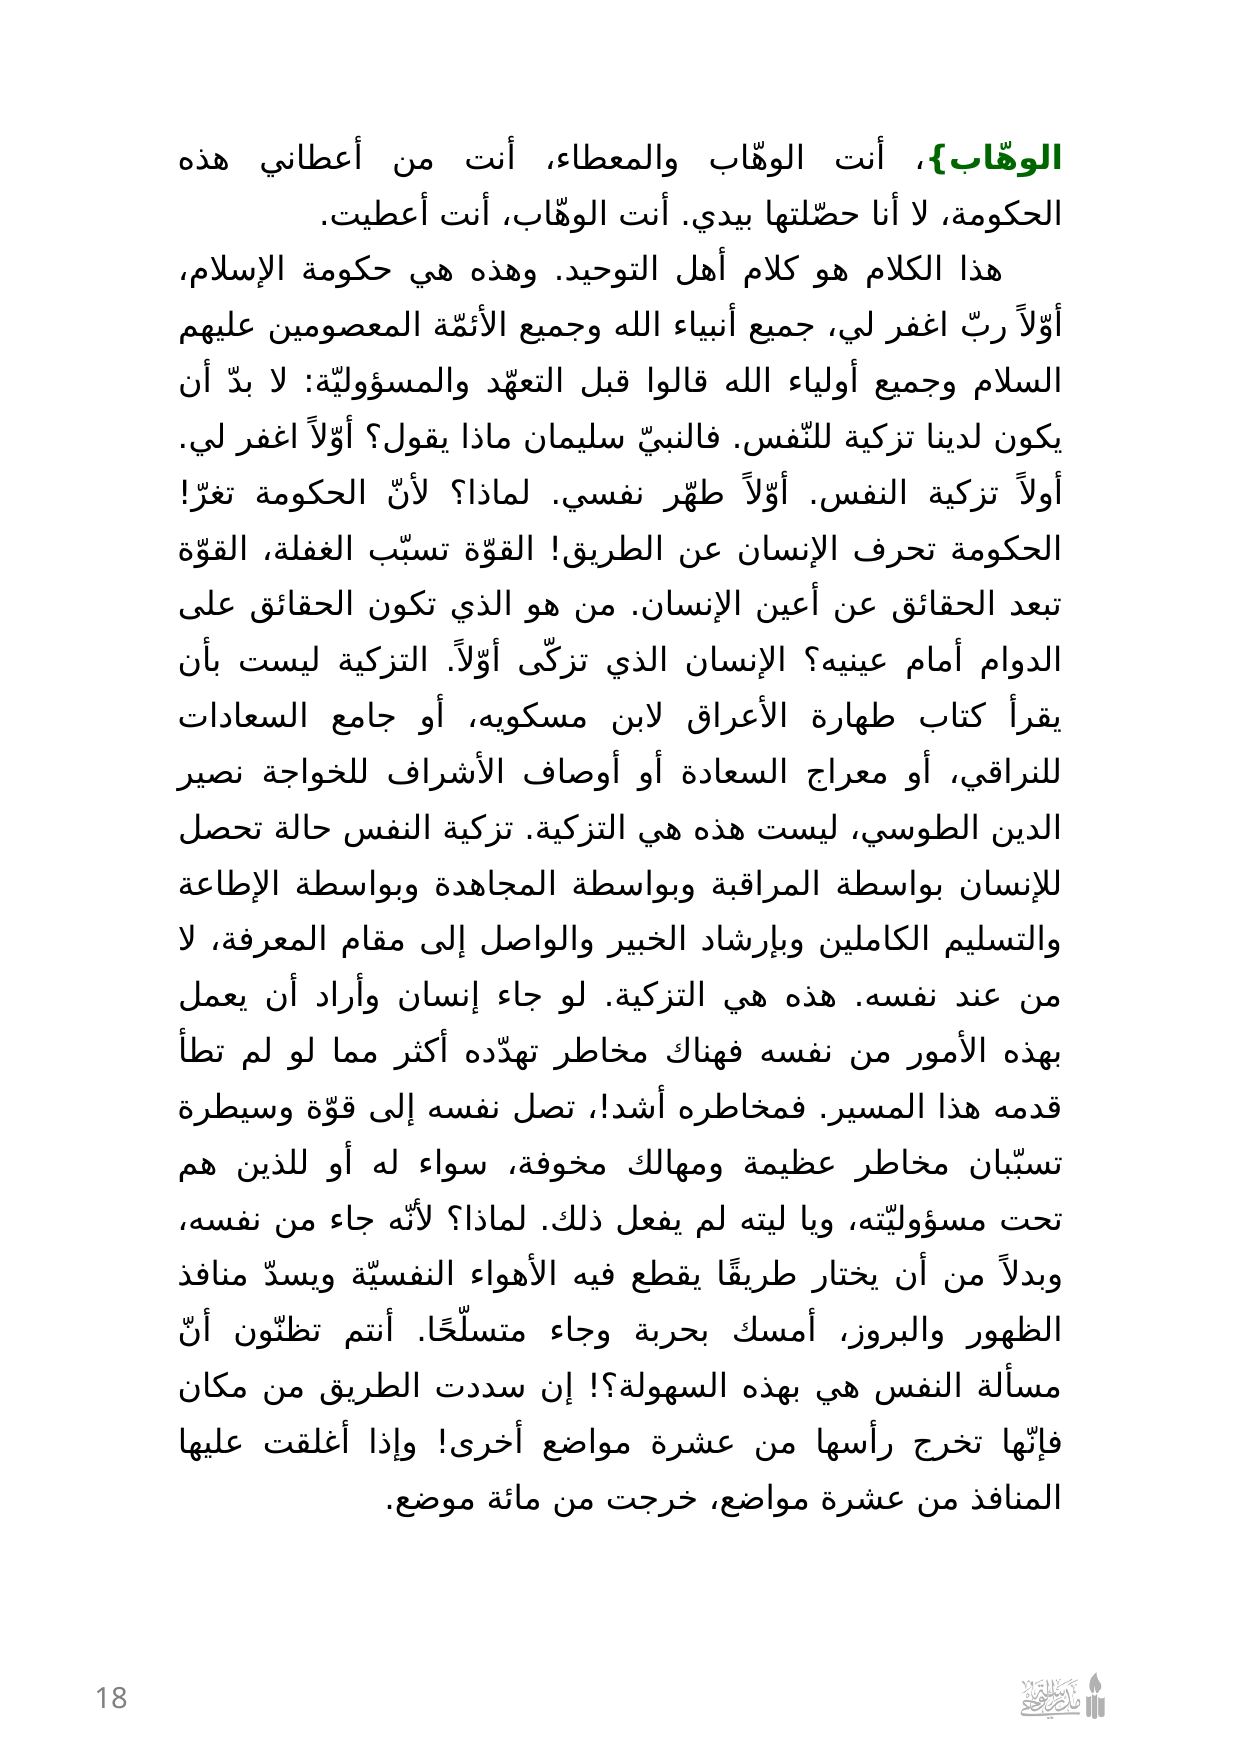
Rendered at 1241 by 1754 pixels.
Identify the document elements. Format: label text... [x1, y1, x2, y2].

picture [1020, 1672, 1105, 1719]
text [177, 136, 1063, 247]
text هذا الكلام هو كلام أهل التوحيد. وهذه هي حكومة الإسلام، أوّلاً ربّ اغفر لي، جميع أنبياء الله وجميع الأئمّة المعصومين عليهم السلام وجميع أولياء الله قالوا قبل التعهّد والمسؤوليّة: لا بدّ أن يكون لدينا تزكية للنّفس. فالنبيّ سليمان ماذا يقول؟ أوّلاً اغفر لي. أولاً تزكية النفس. أوّلاً طهّر نفسي. لماذا؟ لأنّ الحكومة تغرّ! الحكومة تحرف الإنسان عن الطريق! القوّة تسبّب الغفلة، القوّة تبعد الحقائق عن أعين الإنسان. من هو الذي تكون الحقائق على الدوام أمام عينيه؟ الإنسان الذي تزكّى أوّلاً. التزكية ليست بأن يقرأ كتاب طهارة الأعراق لابن مسكويه، أو جامع السعادات للنراقي، أو معراج السعادة أو أوصاف الأشراف للخواجة نصير الدين الطوسي، ليست هذه هي التزكية. تزكية النفس حالة تحصل للإنسان بواسطة المراقبة وبواسطة المجاهدة وبواسطة الإطاعة والتسليم الكاملين وبإرشاد الخبير والواصل إلى مقام المعرفة، لا من عند نفسه. هذه هي التزكية. لو جاء إنسان وأراد أن يعمل بهذه الأمور من نفسه فهناك مخاطر تهدّده أكثر مما لو لم تطأ قدمه هذا المسير. فمخاطره أشد!، تصل نفسه إلى قوّة وسيطرة تسبّبان مخاطر عظيمة ومهالك مخوفة، سواء له أو للذين هم تحت مسؤوليّته، ويا ليته لم يفعل ذلك. لماذا؟ لأنّه جاء من نفسه، وبدلاً من أن يختار طريقًا يقطع فيه الأهواء النفسيّة ويسدّ منافذ الظهور والبروز، أمسك بحربة وجاء متسلّحًا. أنتم تظنّون أنّ مسألة النفس هي بهذه السهولة؟! إن سددت الطريق من مكان فإنّها تخرج رأسها من عشرة مواضع أخرى! وإذا أغلقت عليها المنافذ من عشرة مواضع، خرجت من مائة موضع. [177, 247, 1063, 1532]
